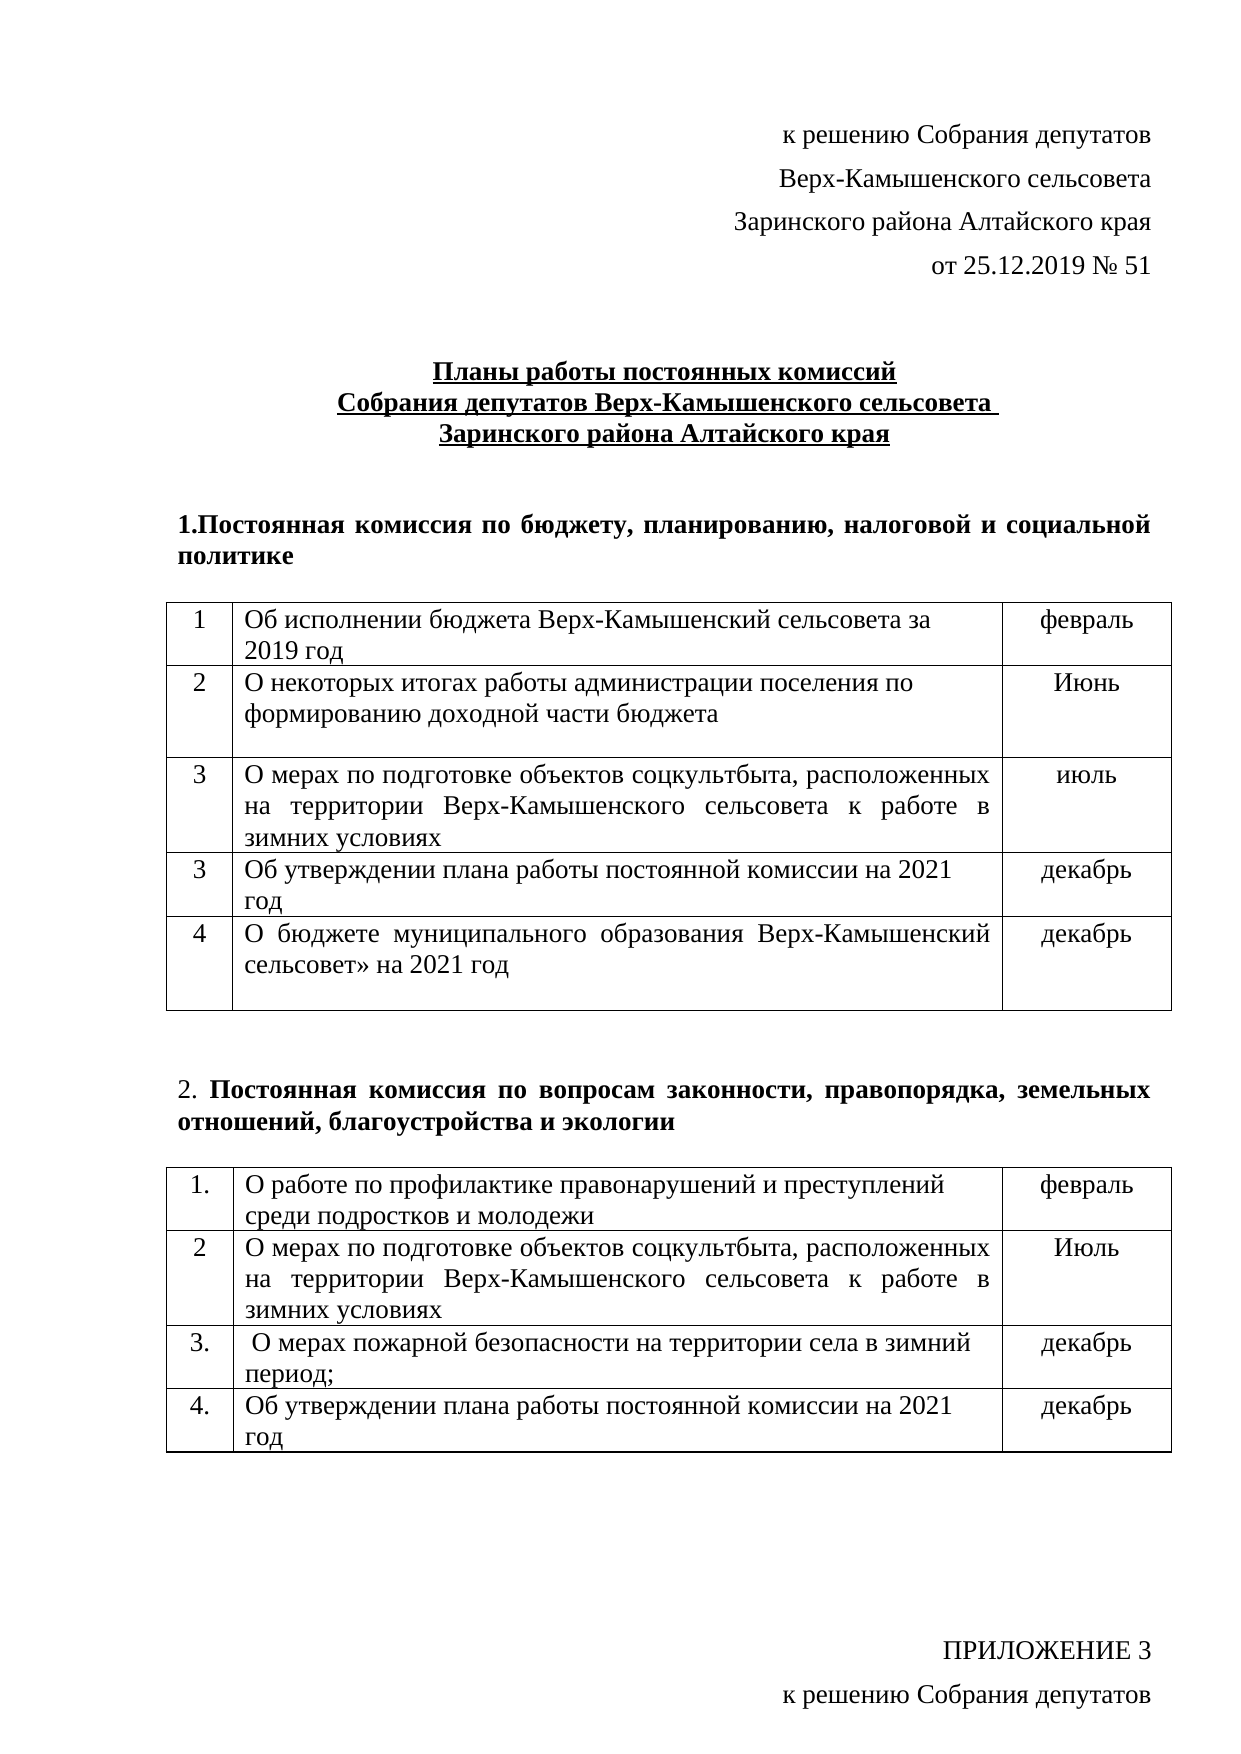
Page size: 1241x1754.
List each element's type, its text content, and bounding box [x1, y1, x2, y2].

table_cell О бюджете муниципального образования Верх-Камышенский сельсовет» на 2021 год [233, 917, 1002, 1010]
table_cell О мерах по подготовке объектов соцкультбыта, расположенных на территории Верх-Камышенского сельсовета к работе в зимних условиях [233, 758, 1002, 852]
table_cell 3. [167, 1326, 233, 1388]
table_cell Июнь [1003, 666, 1171, 757]
table_cell Июль [1003, 1231, 1171, 1325]
table_header февраль [1003, 603, 1171, 665]
table_cell О некоторых итогах работы администрации поселения по формированию доходной части бюджета [233, 666, 1002, 757]
table_cell 3 [167, 853, 232, 916]
text Заринского района Алтайского края [177, 417, 1152, 448]
text 2. Постоянная комиссия по вопросам законности, правопорядка, земельных отношений, благоустройства и экологии [177, 1073, 1152, 1136]
text Верх-Камышенского сельсовета [177, 162, 1152, 193]
table_cell декабрь [1003, 917, 1171, 1010]
table_cell Об утверждении плана работы постоянной комиссии на 2021 год [233, 853, 1002, 916]
table_cell 3 [167, 758, 232, 852]
text Заринского района Алтайского края [177, 205, 1152, 237]
text 1.Постоянная комиссия по бюджету, планированию, налоговой и социальной политике [177, 508, 1152, 571]
text от 25.12.2019 № 51 [177, 249, 1152, 280]
table_cell 4. [167, 1389, 233, 1451]
table_cell декабрь [1003, 853, 1171, 916]
text Планы работы постоянных комиссий [177, 355, 1152, 386]
table_header Об исполнении бюджета Верх-Камышенский сельсовета за 2019 год [233, 603, 1002, 665]
table_cell Об утверждении плана работы постоянной комиссии на 2021 год [234, 1389, 1002, 1451]
text к решению Собрания депутатов [177, 118, 1152, 149]
table_cell 4 [167, 917, 232, 1010]
table_header февраль [1003, 1168, 1171, 1230]
text Собрания депутатов Верх-Камышенского сельсовета [177, 386, 1152, 417]
table_cell декабрь [1003, 1389, 1171, 1451]
table_cell О мерах по подготовке объектов соцкультбыта, расположенных на территории Верх-Камышенского сельсовета к работе в зимних условиях [234, 1231, 1002, 1325]
table_header О работе по профилактике правонарушений и преступлений среди подростков и молодежи [234, 1168, 1002, 1230]
table_header 1. [167, 1168, 233, 1230]
text ПРИЛОЖЕНИЕ 3 [177, 1634, 1152, 1666]
text к решению Собрания депутатов [177, 1678, 1152, 1709]
table_cell О мерах пожарной безопасности на территории села в зимний период; [234, 1326, 1002, 1388]
table_cell декабрь [1003, 1326, 1171, 1388]
table_cell июль [1003, 758, 1171, 852]
table_cell 2 [167, 666, 232, 757]
table_header 1 [167, 603, 232, 665]
table_cell 2 [167, 1231, 233, 1325]
